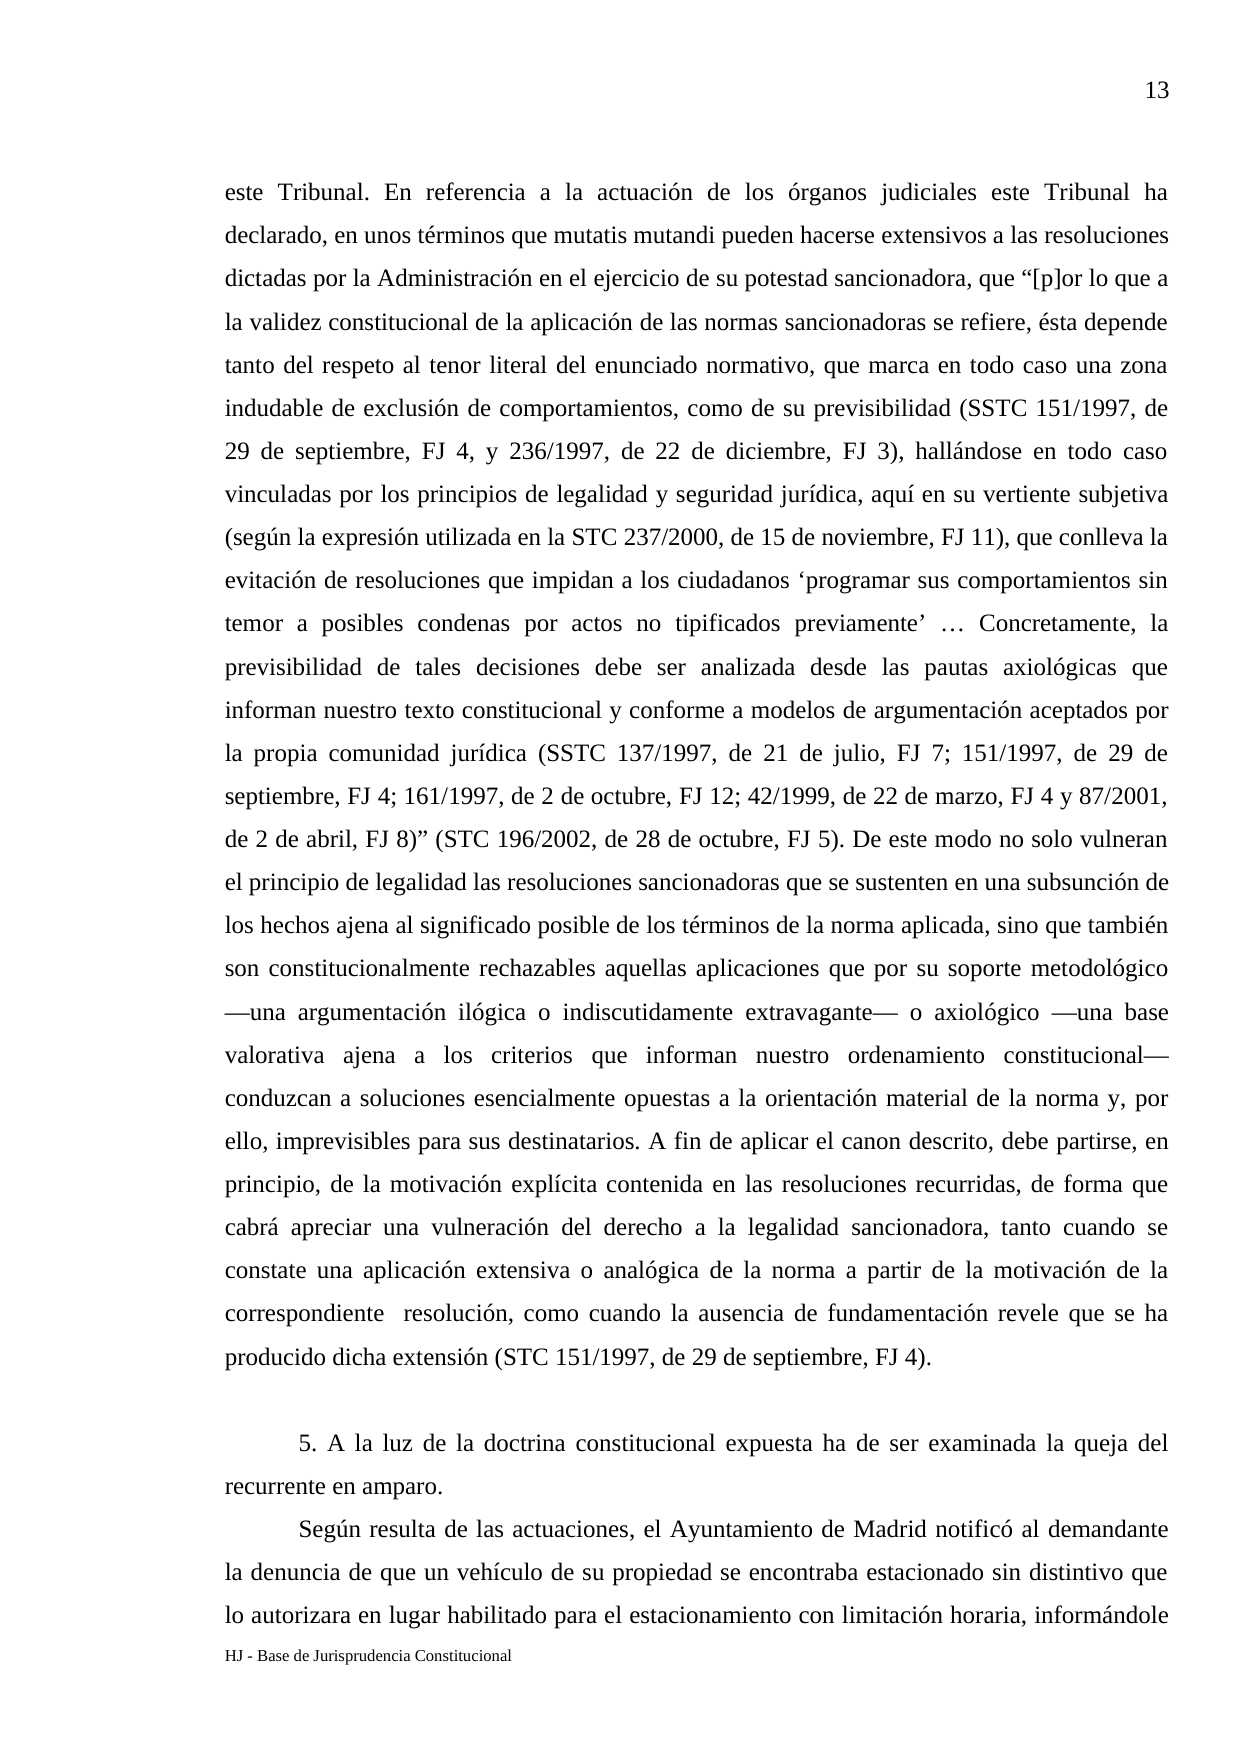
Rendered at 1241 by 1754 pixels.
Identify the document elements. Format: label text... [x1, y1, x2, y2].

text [224, 177, 1169, 1370]
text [224, 1514, 1169, 1629]
text 5. A la luz de la doctrina constitucional expuesta ha de ser examinada la queja del recurrente en amparo. [224, 1428, 1169, 1500]
